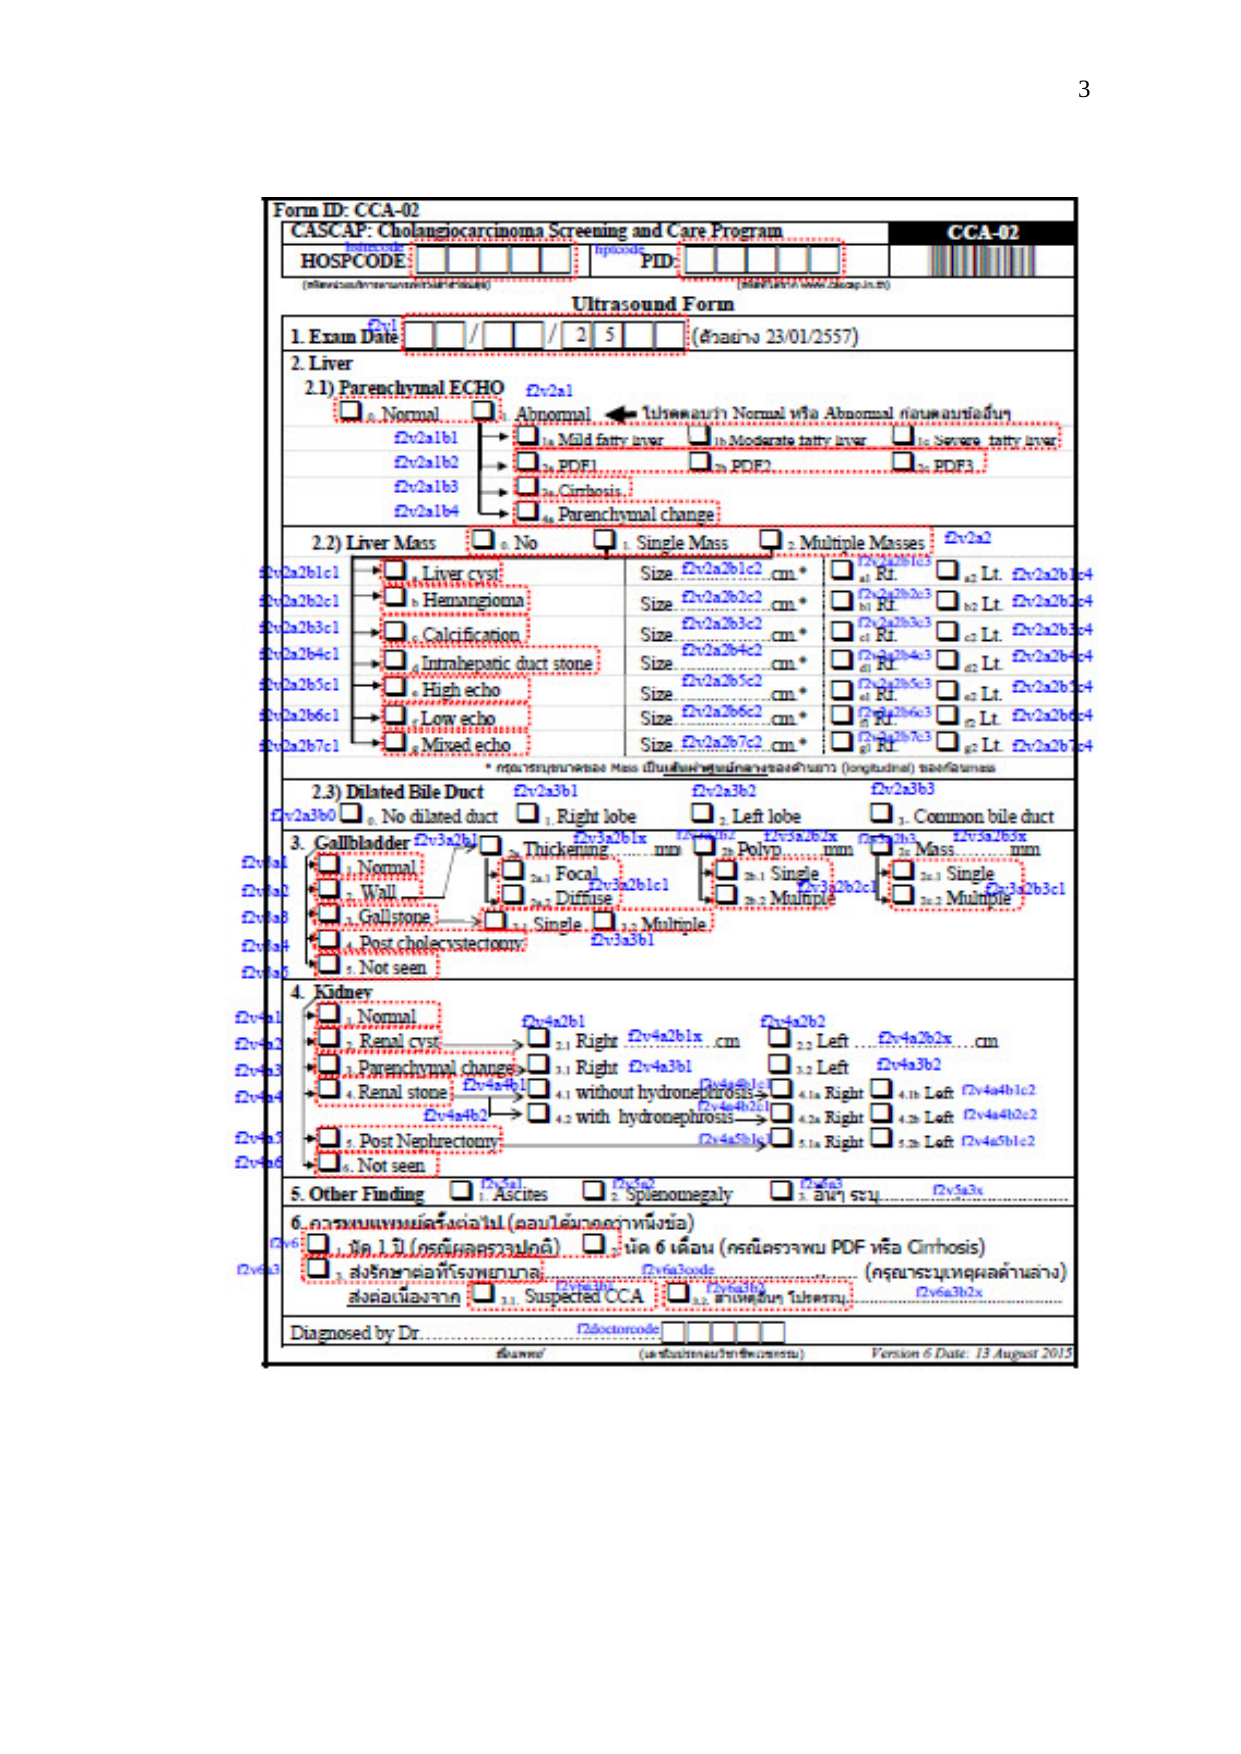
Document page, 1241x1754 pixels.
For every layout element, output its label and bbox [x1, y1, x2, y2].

picture [225, 197, 1118, 1381]
